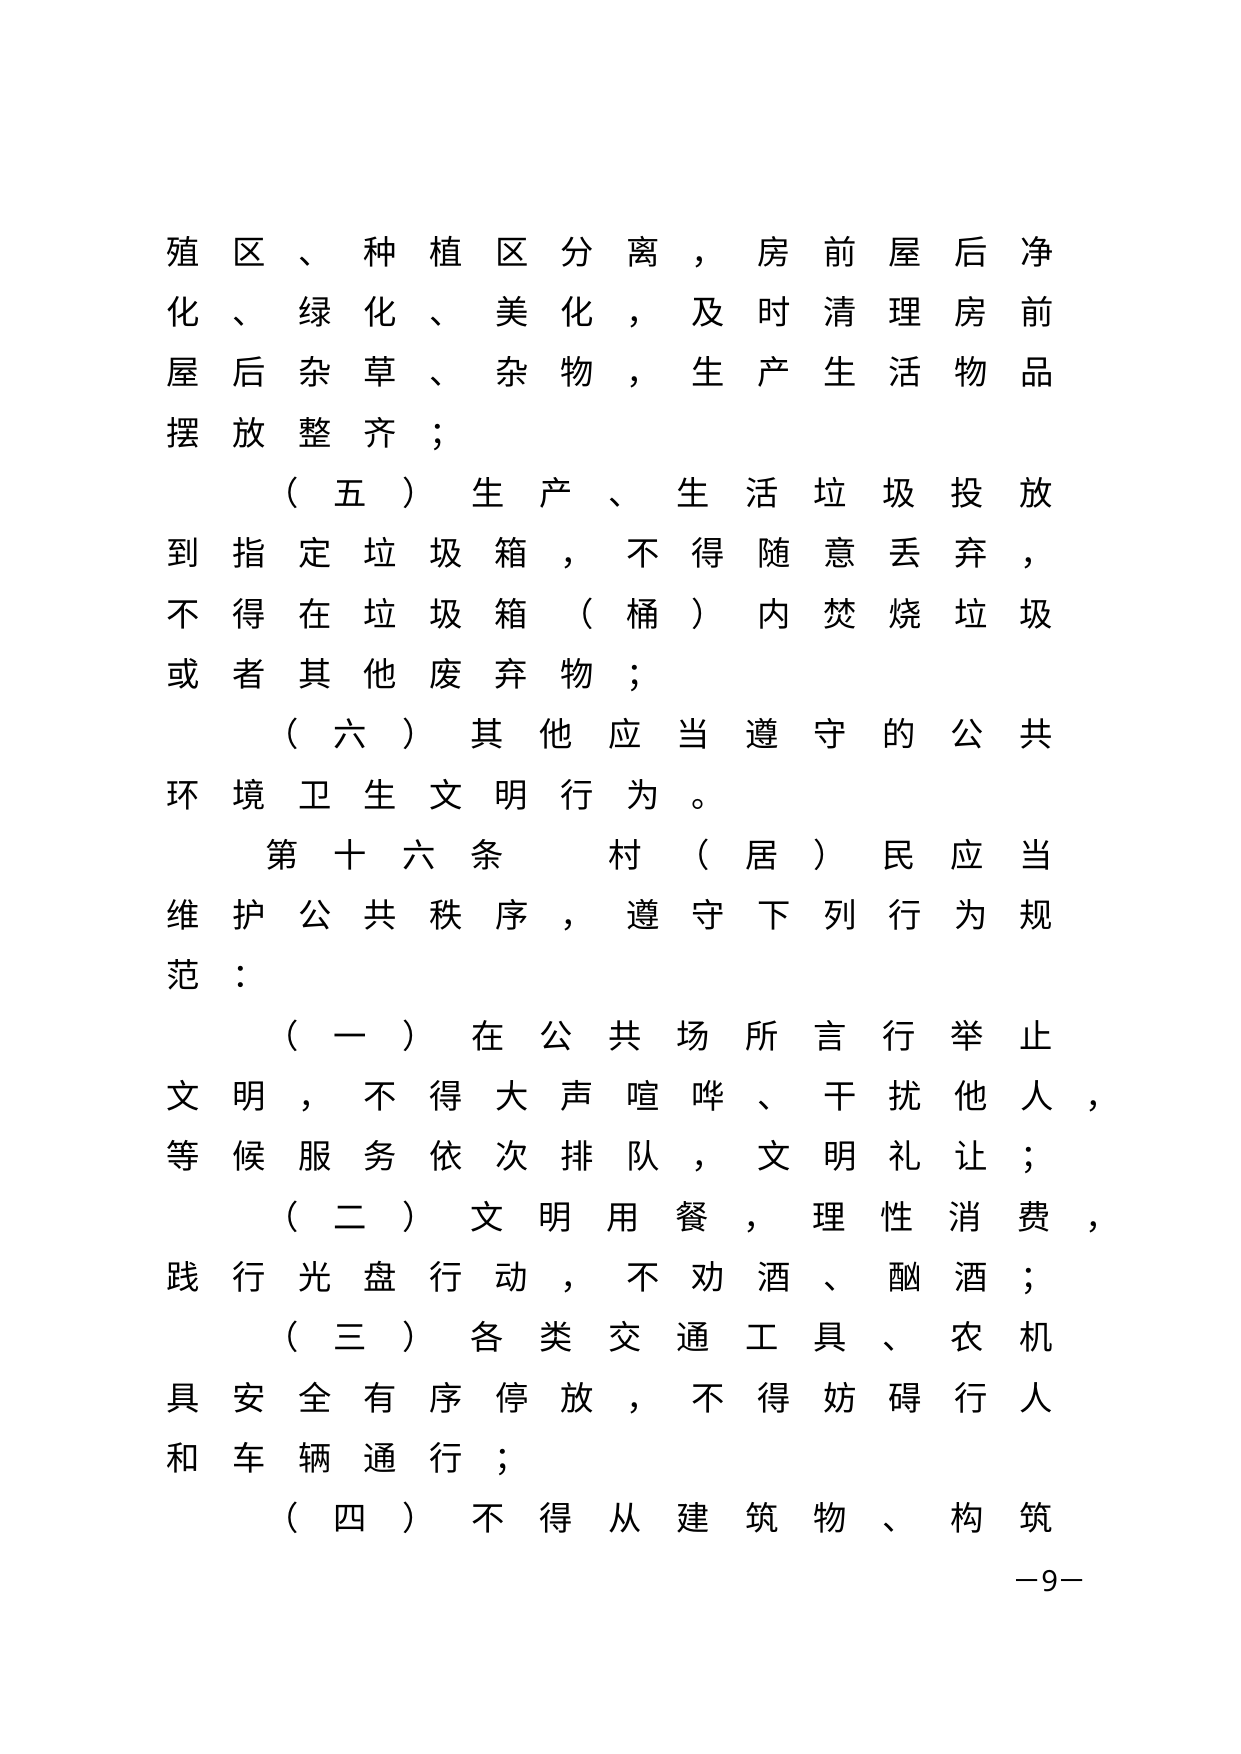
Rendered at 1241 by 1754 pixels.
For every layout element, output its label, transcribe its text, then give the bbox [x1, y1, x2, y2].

text （一）在公共场所言行举止文明，不得大声喧哗、干扰他人，等候服务依次排队，文明礼让； [167, 1003, 1085, 1184]
text 第十六条 村（居）民应当维护公共秩序，遵守下列行为规范： [167, 823, 1085, 1003]
text （六）其他应当遵守的公共环境卫生文明行为。 [167, 702, 1085, 823]
text （四）农村庭院生活区、养殖区、种植区分离，房前屋后净化、绿化、美化，及时清理房前屋后杂草、杂物，生产生活物品摆放整齐； [167, 219, 1085, 461]
text （三）各类交通工具、农机具安全有序停放，不得妨碍行人和车辆通行； [167, 1305, 1085, 1486]
text （五）生产、生活垃圾投放到指定垃圾箱，不得随意丢弃，不得在垃圾箱（桶）内焚烧垃圾或者其他废弃物； [167, 461, 1085, 702]
text （四）不得从建筑物、构筑物、交通工具内向外抛掷物品； [167, 1486, 1085, 1546]
text （二）文明用餐，理性消费，践行光盘行动，不劝酒、酗酒； [167, 1184, 1085, 1305]
